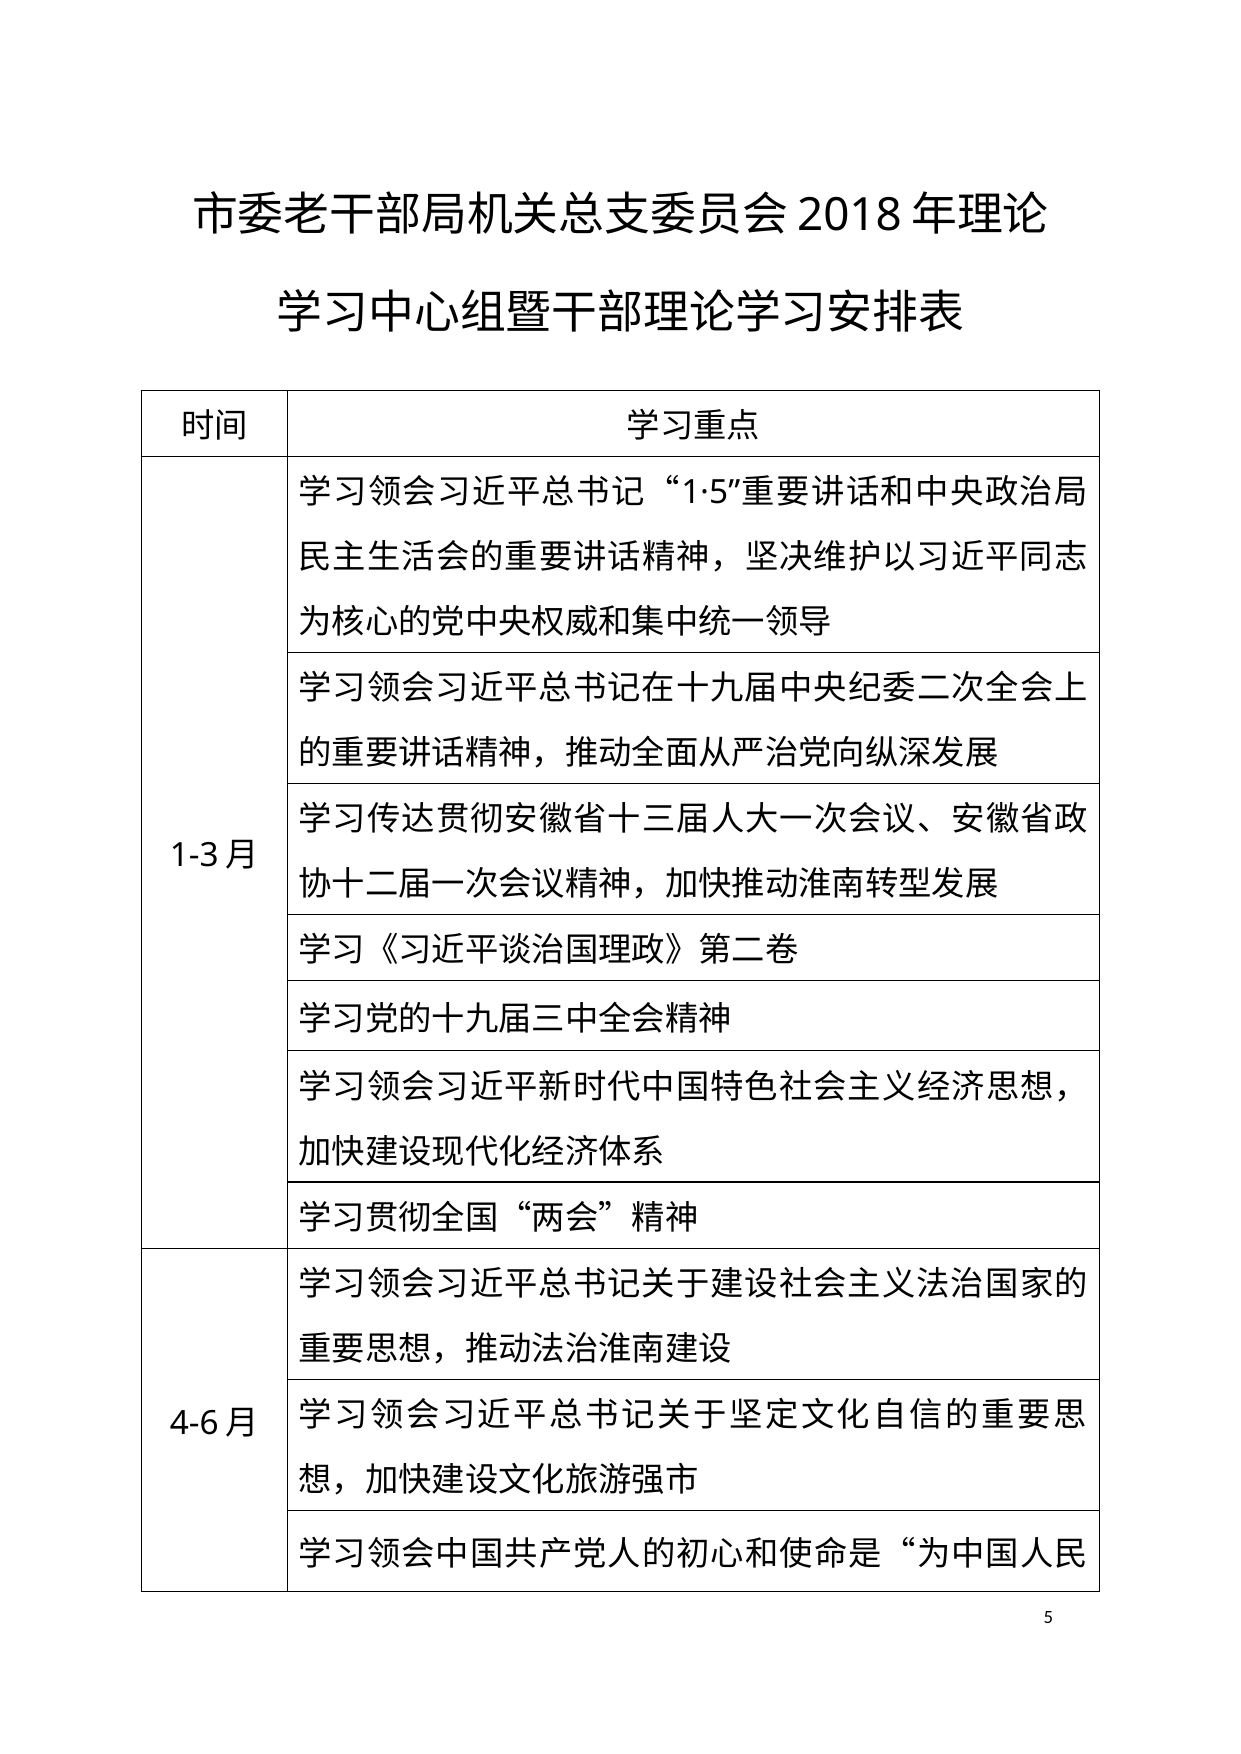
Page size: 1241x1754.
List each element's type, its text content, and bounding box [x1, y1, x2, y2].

table_header 学习重点 [288, 391, 1099, 456]
table_cell 学习党的十九届三中全会精神 [288, 981, 1099, 1050]
table_cell 4-6月 [142, 1249, 287, 1591]
table_cell 学习领会习近平总书记在十九届中央纪委二次全会上的重要讲话精神，推动全面从严治党向纵深发展 [288, 653, 1099, 783]
table_cell 学习《习近平谈治国理政》第二卷 [288, 915, 1099, 980]
table_cell 学习领会习近平新时代中国特色社会主义经济思想，加快建设现代化经济体系 [288, 1051, 1099, 1181]
table_cell 1-3月 [142, 457, 287, 1247]
table_cell 学习领会习近平总书记关于建设社会主义法治国家的重要思想，推动法治淮南建设 [288, 1249, 1099, 1378]
table_cell 学习领会习近平总书记“1·5”重要讲话和中央政治局民主生活会的重要讲话精神，坚决维护以习近平同志为核心的党中央权威和集中统一领导 [288, 457, 1099, 652]
table_header 时间 [142, 391, 287, 456]
table_cell 学习传达贯彻安徽省十三届人大一次会议、安徽省政协十二届一次会议精神，加快推动淮南转型发展 [288, 784, 1099, 914]
text 市委老干部局机关总支委员会2018年理论学习中心组暨干部理论学习安排表 [187, 162, 1053, 357]
table_cell 学习领会习近平总书记关于坚定文化自信的重要思想，加快建设文化旅游强市 [288, 1380, 1099, 1509]
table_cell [288, 1511, 1099, 1591]
table_cell 学习贯彻全国“两会”精神 [288, 1183, 1099, 1247]
